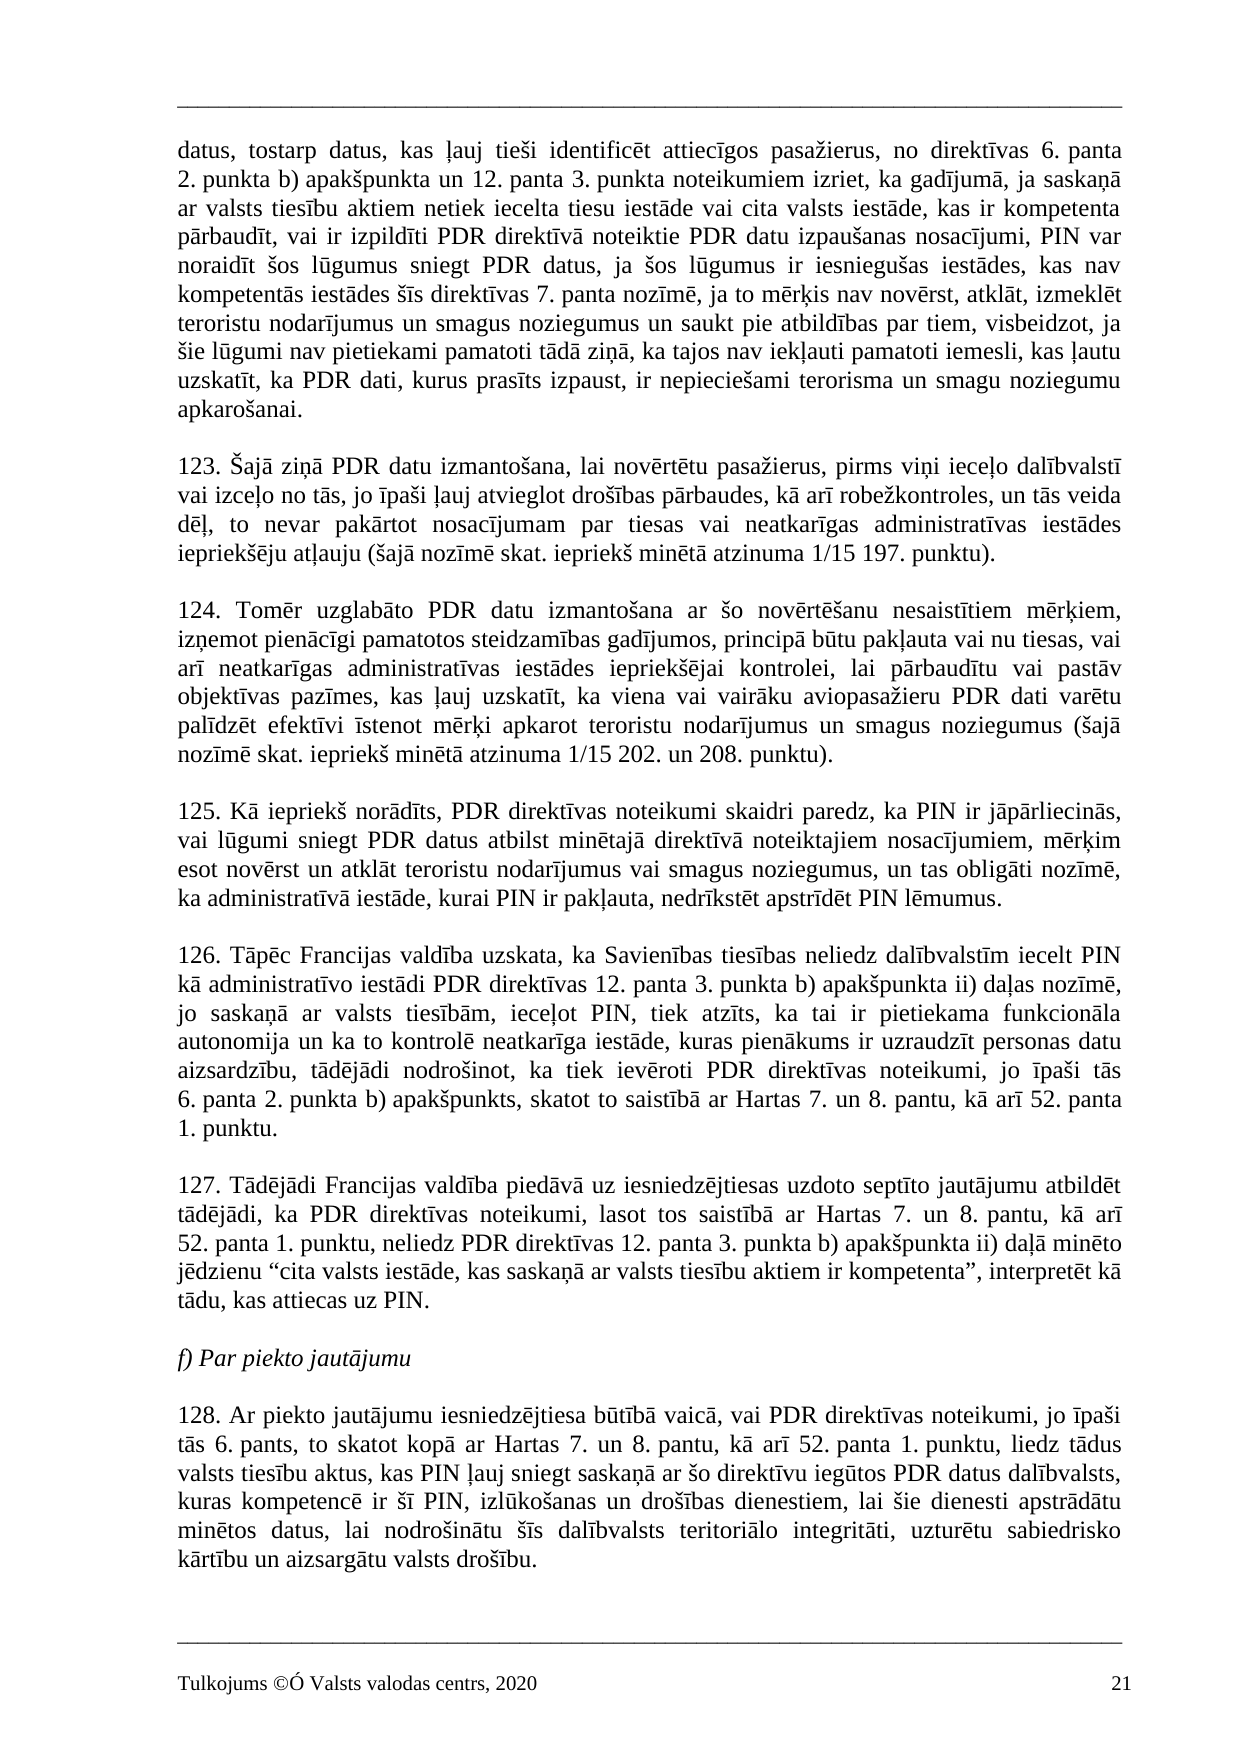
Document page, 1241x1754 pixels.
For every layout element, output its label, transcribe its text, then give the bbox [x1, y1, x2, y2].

text 124. Tomēr uzglabāto PDR datu izmantošana ar šo novērtēšanu nesaistītiem mērķiem, izņemot pienācīgi pamatotos steidzamības gadījumos, principā būtu pakļauta vai nu tiesas, vai arī neatkarīgas administratīvas iestādes iepriekšējai kontrolei, lai pārbaudītu vai pastāv objektīvas pazīmes, kas ļauj uzskatīt, ka viena vai vairāku aviopasažieru PDR dati varētu palīdzēt efektīvi īstenot mērķi apkarot teroristu nodarījumus un smagus noziegumus (šajā nozīmē skat. iepriekš minētā atzinuma 1/15 202. un 208. punktu). [177, 595, 1122, 768]
text 127. Tādējādi Francijas valdība piedāvā uz iesniedzējtiesas uzdoto septīto jautājumu atbildēt tādējādi, ka PDR direktīvas noteikumi, lasot tos saistībā ar Hartas 7. un 8. pantu, kā arī 52. panta 1. punktu, neliedz PDR direktīvas 12. panta 3. punkta b) apakšpunkta ii) daļā minēto jēdzienu “cita valsts iestāde, kas saskaņā ar valsts tiesību aktiem ir kompetenta”, interpretēt kā tādu, kas attiecas uz PIN. [177, 1170, 1122, 1314]
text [177, 135, 1122, 423]
text 128. Ar piekto jautājumu iesniedzējtiesa būtībā vaicā, vai PDR direktīvas noteikumi, jo īpaši tās 6. pants, to skatot kopā ar Hartas 7. un 8. pantu, kā arī 52. panta 1. punktu, liedz tādus valsts tiesību aktus, kas PIN ļauj sniegt saskaņā ar šo direktīvu iegūtos PDR datus dalībvalsts, kuras kompetencē ir šī PIN, izlūkošanas un drošības dienestiem, lai šie dienesti apstrādātu minētos datus, lai nodrošinātu šīs dalībvalsts teritoriālo integritāti, uzturētu sabiedrisko kārtību un aizsargātu valsts drošību. [177, 1400, 1122, 1573]
text 125. Kā iepriekš norādīts, PDR direktīvas noteikumi skaidri paredz, ka PIN ir jāpārliecinās, vai lūgumi sniegt PDR datus atbilst minētajā direktīvā noteiktajiem nosacījumiem, mērķim esot novērst un atklāt teroristu nodarījumus vai smagus noziegumus, un tas obligāti nozīmē, ka administratīvā iestāde, kurai PIN ir pakļauta, nedrīkstēt apstrīdēt PIN lēmumus. [177, 796, 1122, 911]
text 123. Šajā ziņā PDR datu izmantošana, lai novērtētu pasažierus, pirms viņi ieceļo dalībvalstī vai izceļo no tās, jo īpaši ļauj atvieglot drošības pārbaudes, kā arī robežkontroles, un tās veida dēļ, to nevar pakārtot nosacījumam par tiesas vai neatkarīgas administratīvas iestādes iepriekšēju atļauju (šajā nozīmē skat. iepriekš minētā atzinuma 1/15 197. punktu). [177, 451, 1122, 566]
text f) Par piekto jautājumu [177, 1343, 1122, 1371]
text 126. Tāpēc Francijas valdība uzskata, ka Savienības tiesības neliedz dalībvalstīm iecelt PIN kā administratīvo iestādi PDR direktīvas 12. panta 3. punkta b) apakšpunkta ii) daļas nozīmē, jo saskaņā ar valsts tiesībām, ieceļot PIN, tiek atzīts, ka tai ir pietiekama funkcionāla autonomija un ka to kontrolē neatkarīga iestāde, kuras pienākums ir uzraudzīt personas datu aizsardzību, tādējādi nodrošinot, ka tiek ievēroti PDR direktīvas noteikumi, jo īpaši tās 6. panta 2. punkta b) apakšpunkts, skatot to saistībā ar Hartas 7. un 8. pantu, kā arī 52. panta 1. punktu. [177, 940, 1122, 1141]
